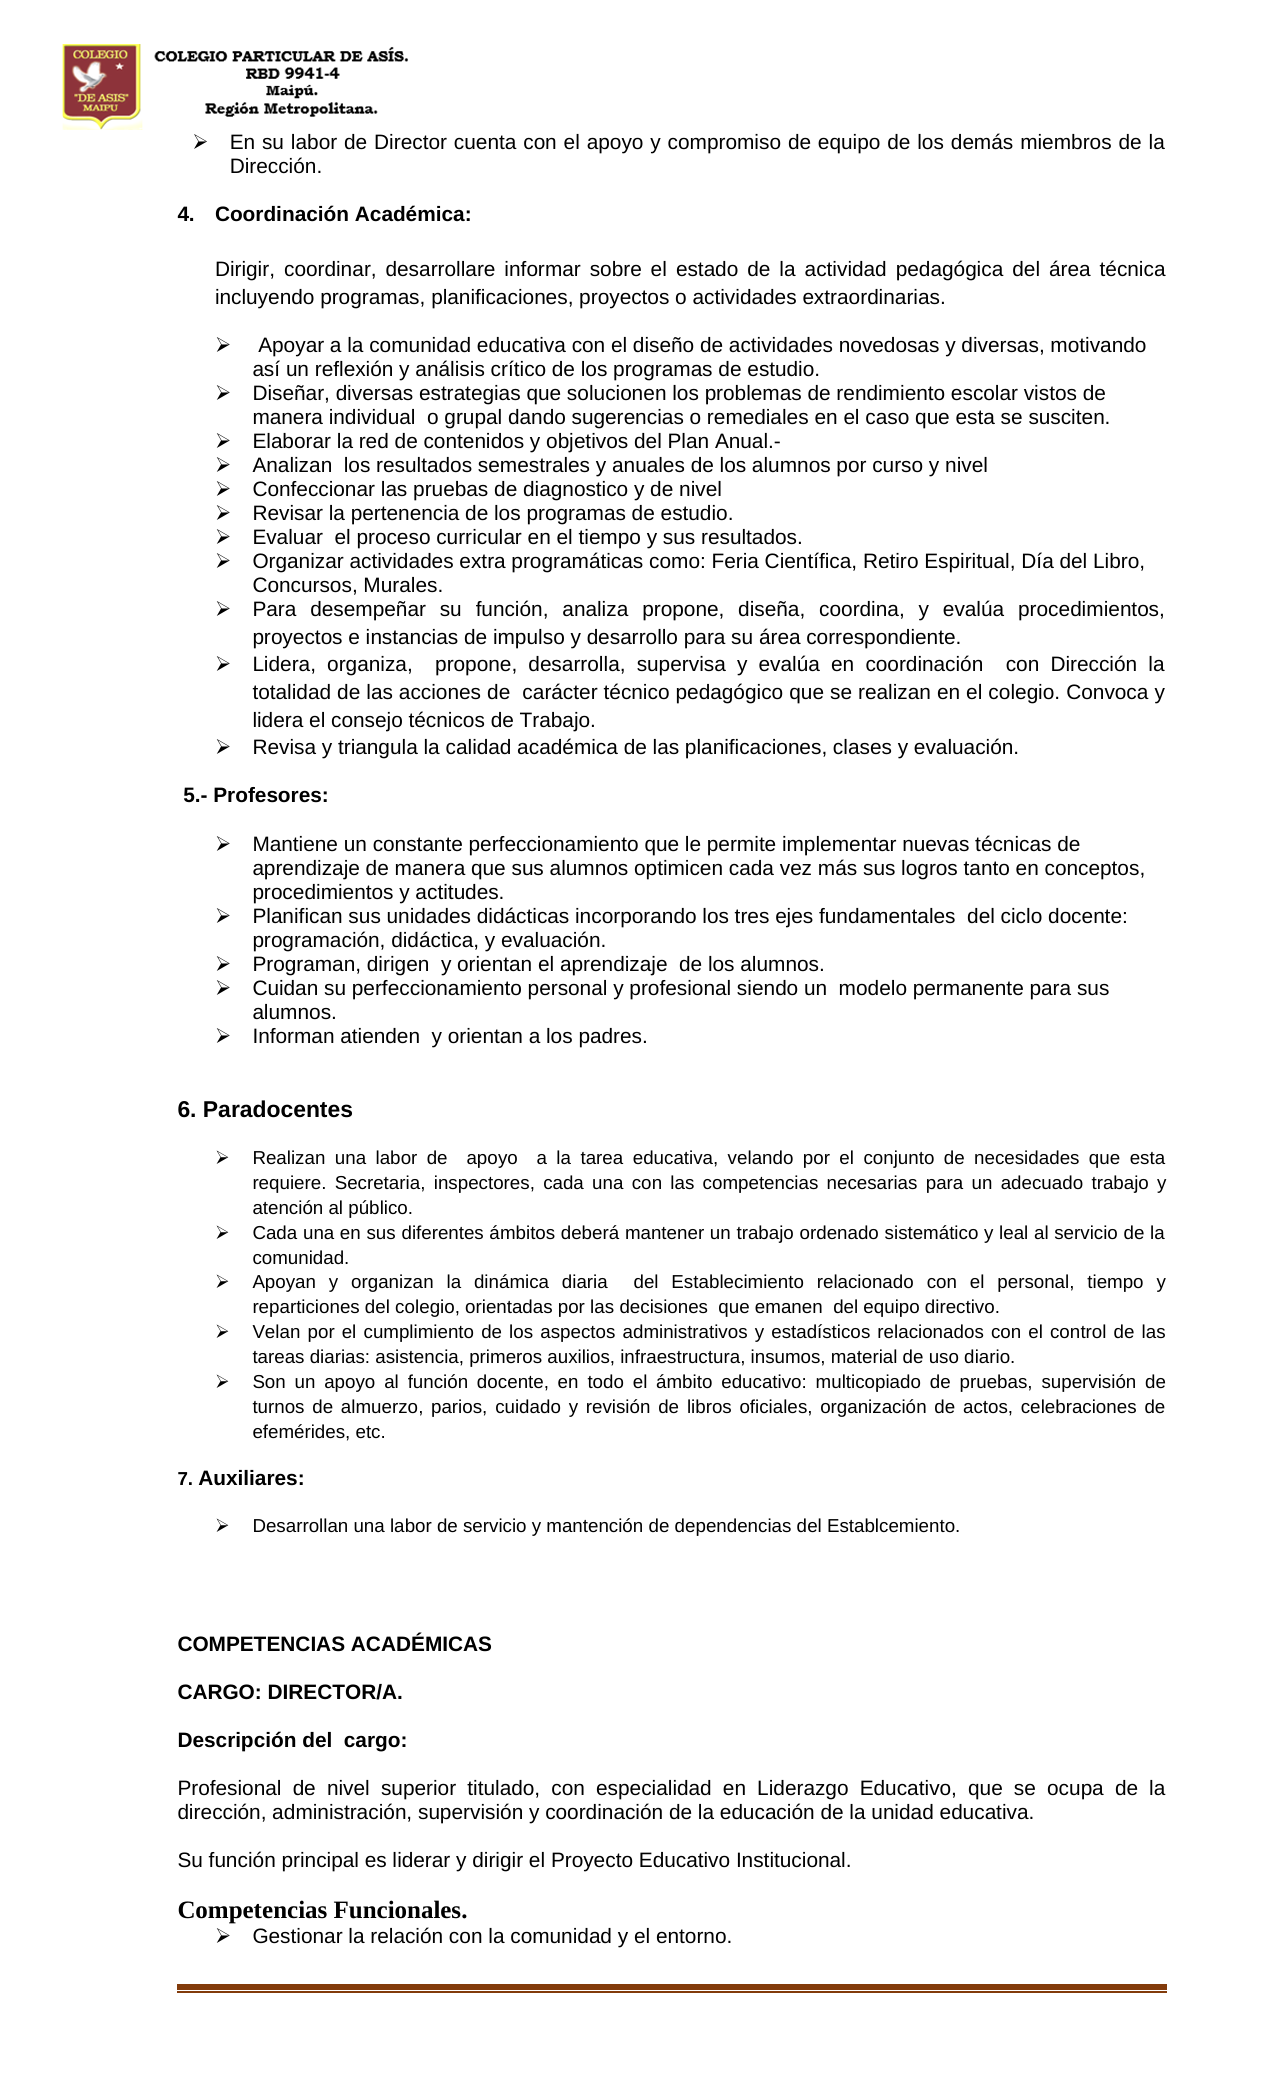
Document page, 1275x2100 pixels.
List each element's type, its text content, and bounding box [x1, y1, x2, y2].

list Confeccionar las pruebas de diagnostico y de nivel [215, 477, 1167, 501]
list Analizan los resultados semestrales y anuales de los alumnos por curso y nivel [215, 453, 1167, 477]
list Apoyar a la comunidad educativa con el diseño de actividades novedosas y diversas, motivando así un reflexión y análisis crítico de los programas de estudio. [215, 333, 1167, 381]
list Dirigir, coordinar, desarrollare informar sobre el estado de la actividad pedagógica del área técnica incluyendo programas, planificaciones, proyectos o actividades extraordinarias. [215, 257, 1167, 308]
text CARGO: DIRECTOR/A. [177, 1680, 1167, 1704]
list Coordinación Académica: [177, 202, 1167, 226]
list Organizar actividades extra programáticas como: Feria Científica, Retiro Espiritual, Día del Libro, Concursos, Murales. [215, 549, 1167, 597]
text Descripción del cargo: [177, 1728, 1167, 1752]
list Velan por el cumplimiento de los aspectos administrativos y estadísticos relacionados con el control de las tareas diarias: asistencia, primeros auxilios, infraestructura, insumos, material de uso diario. [215, 1321, 1167, 1367]
list Cuidan su perfeccionamiento personal y profesional siendo un modelo permanente para sus alumnos. [215, 976, 1167, 1024]
list Cada una en sus diferentes ámbitos deberá mantener un trabajo ordenado sistemático y leal al servicio de la comunidad. [215, 1222, 1167, 1268]
list Lidera, organiza, propone, desarrolla, supervisa y evalúa en coordinación con Dirección la totalidad de las acciones de carácter técnico pedagógico que se realizan en el colegio. Convoca y lidera el consejo técnicos de Trabajo. [215, 652, 1167, 731]
list Revisar la pertenencia de los programas de estudio. [215, 501, 1167, 525]
list Informan atienden y orientan a los padres. [215, 1024, 1167, 1048]
text 5.- Profesores: [177, 783, 1167, 807]
picture [62, 44, 413, 130]
text 6. Paradocentes [177, 1096, 1167, 1122]
list Programan, dirigen y orientan el aprendizaje de los alumnos. [215, 952, 1167, 976]
text Competencias Funcionales. [177, 1896, 1167, 1924]
list Mantiene un constante perfeccionamiento que le permite implementar nuevas técnicas de aprendizaje de manera que sus alumnos optimicen cada vez más sus logros tanto en conceptos, procedimientos y actitudes. [215, 832, 1167, 904]
list Realizan una labor de apoyo a la tarea educativa, velando por el conjunto de necesidades que esta requiere. Secretaria, inspectores, cada una con las competencias necesarias para un adecuado trabajo y atención al público. [215, 1147, 1167, 1218]
list Para desempeñar su función, analiza propone, diseña, coordina, y evalúa procedimientos, proyectos e instancias de impulso y desarrollo para su área correspondiente. [215, 597, 1167, 649]
list Desarrollan una labor de servicio y mantención de dependencias del Establcemiento. [215, 1514, 1167, 1536]
list Diseñar, diversas estrategias que solucionen los problemas de rendimiento escolar vistos de manera individual o grupal dando sugerencias o remediales en el caso que esta se susciten. [215, 381, 1167, 429]
list Planifican sus unidades didácticas incorporando los tres ejes fundamentales del ciclo docente: programación, didáctica, y evaluación. [215, 904, 1167, 952]
list Revisa y triangula la calidad académica de las planificaciones, clases y evaluación. [215, 735, 1167, 759]
text COMPETENCIAS ACADÉMICAS [177, 1632, 1226, 1656]
list Evaluar el proceso curricular en el tiempo y sus resultados. [215, 525, 1167, 549]
text Su función principal es liderar y dirigir el Proyecto Educativo Institucional. [177, 1848, 1167, 1872]
text 7. Auxiliares: [177, 1466, 1167, 1490]
text Profesional de nivel superior titulado, con especialidad en Liderazgo Educativo, que se ocupa de la dirección, administración, supervisión y coordinación de la educación de la unidad educativa. [177, 1776, 1167, 1824]
list Son un apoyo al función docente, en todo el ámbito educativo: multicopiado de pruebas, supervisión de turnos de almuerzo, parios, cuidado y revisión de libros oficiales, organización de actos, celebraciones de efemérides, etc. [215, 1371, 1167, 1442]
list Elaborar la red de contenidos y objetivos del Plan Anual.- [215, 429, 1167, 453]
list Gestionar la relación con la comunidad y el entorno. [215, 1924, 1167, 1948]
list En su labor de Director cuenta con el apoyo y compromiso de equipo de los demás miembros de la Dirección. [192, 130, 1167, 178]
list Apoyan y organizan la dinámica diaria del Establecimiento relacionado con el personal, tiempo y reparticiones del colegio, orientadas por las decisiones que emanen del equipo directivo. [215, 1271, 1167, 1318]
